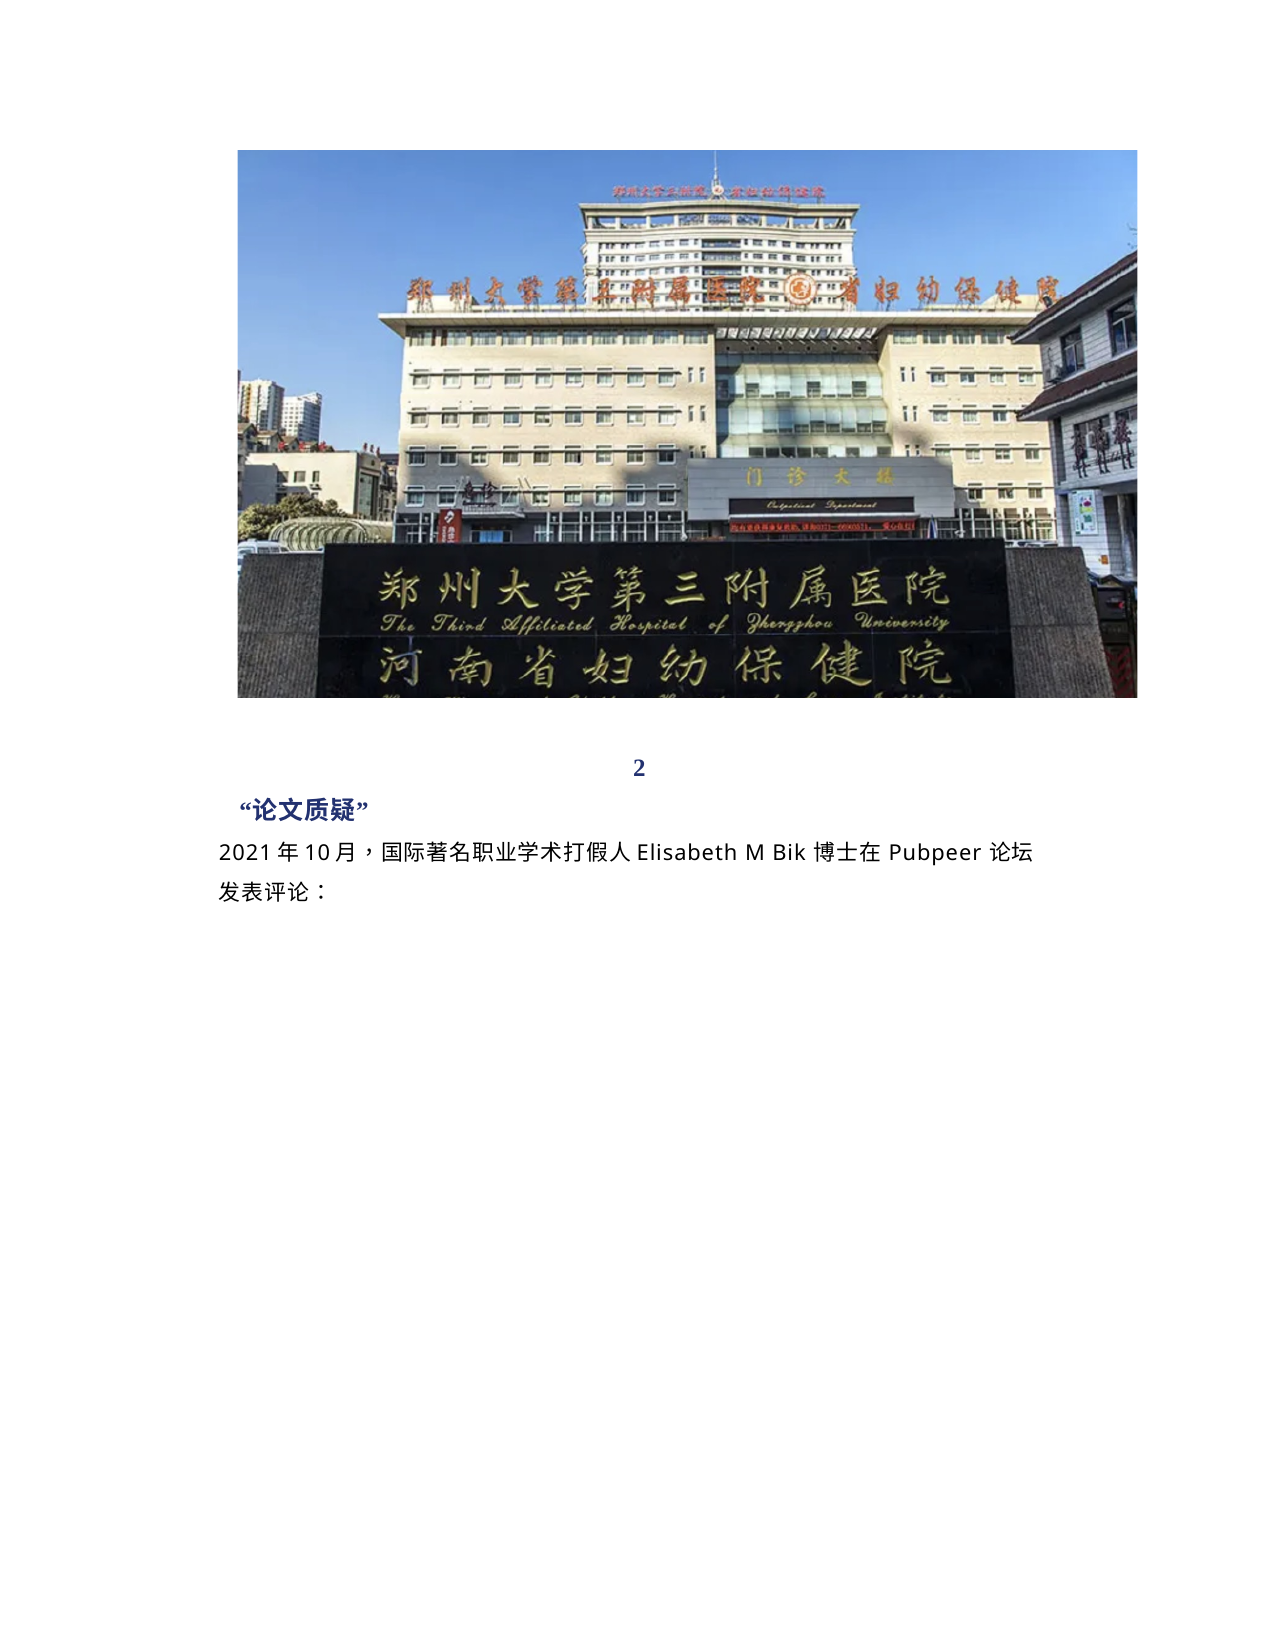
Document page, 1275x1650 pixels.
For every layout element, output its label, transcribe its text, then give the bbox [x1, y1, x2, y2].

text 2 [237, 742, 1041, 782]
picture [237, 150, 1138, 698]
text 2021年10月，国际著名职业学术打假人Elisabeth M Bik 博士在 Pubpeer 论坛发表评论： [219, 827, 1056, 907]
text “论文质疑” [239, 787, 1037, 827]
